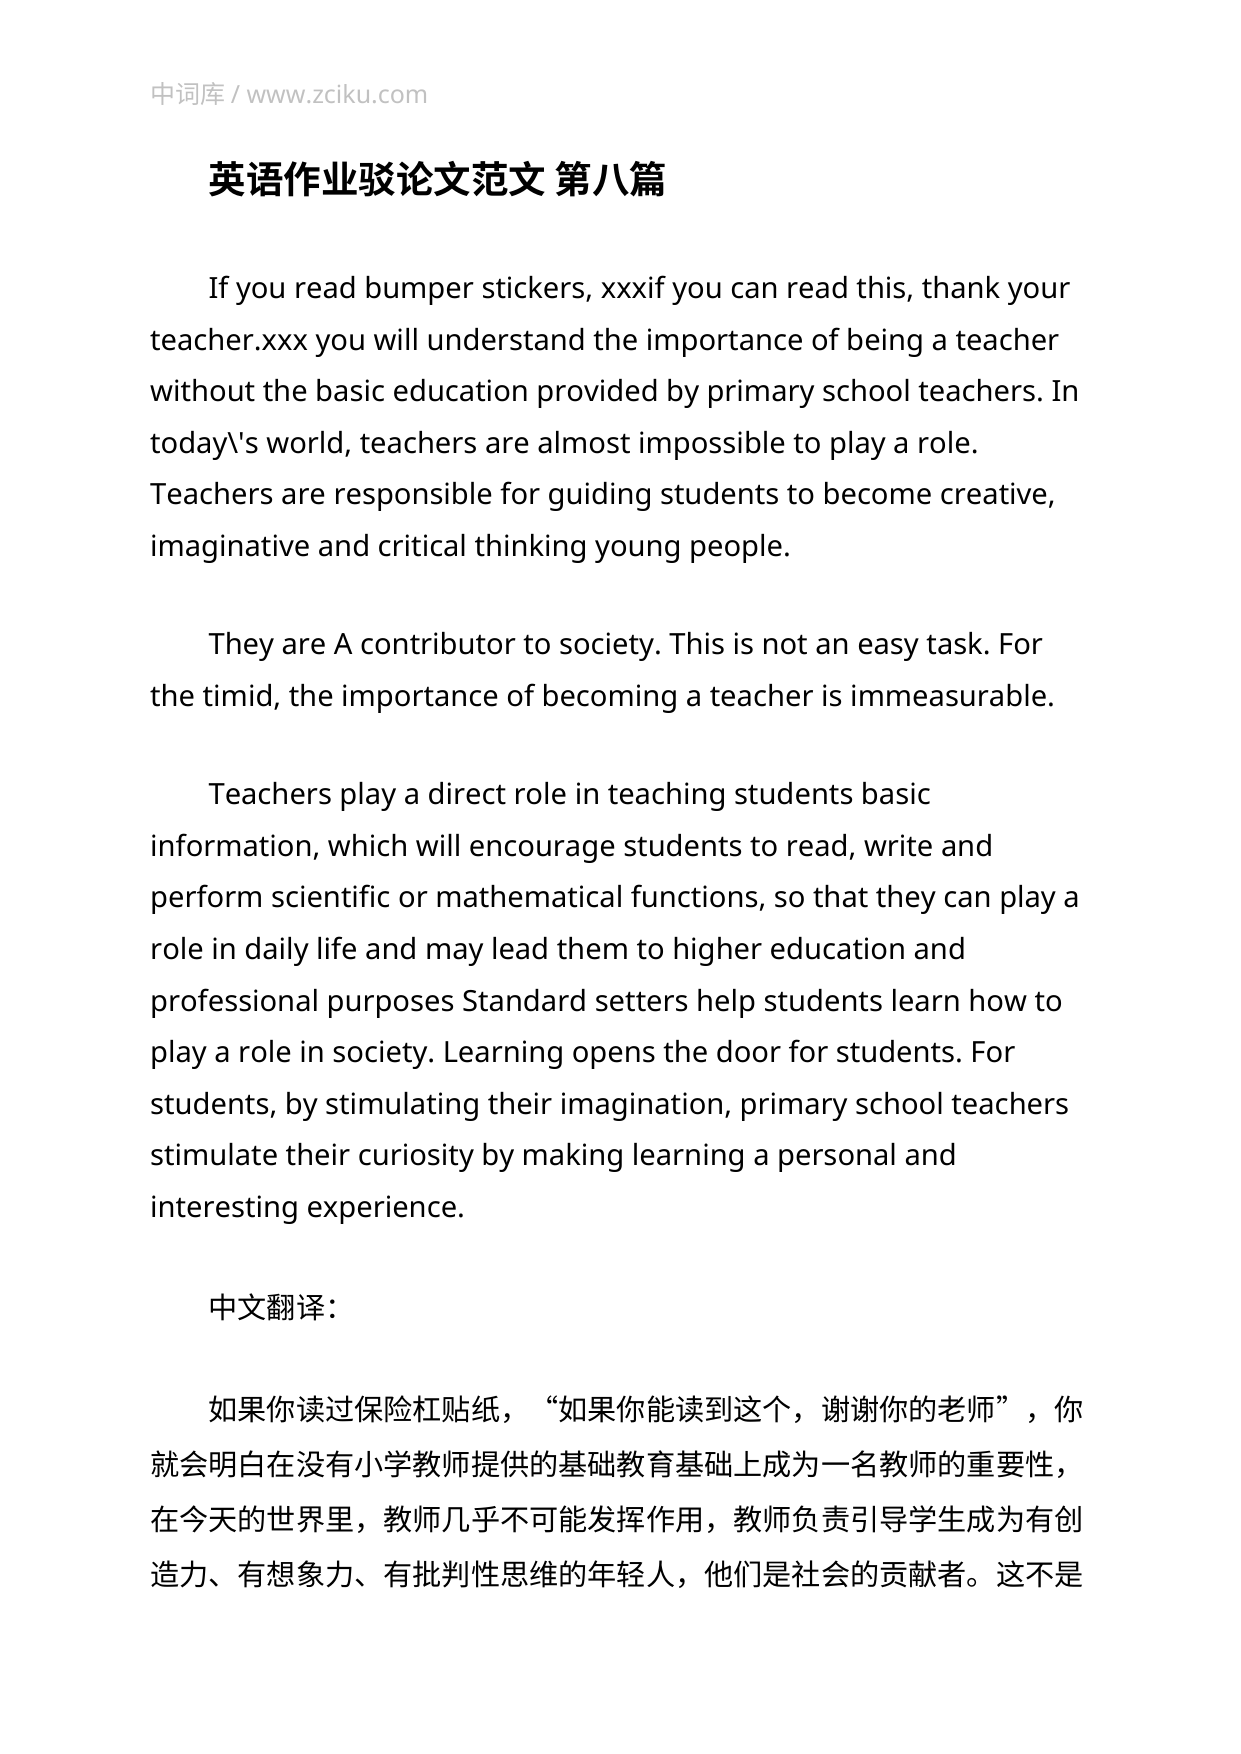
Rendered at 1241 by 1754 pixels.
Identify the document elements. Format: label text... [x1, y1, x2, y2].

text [150, 1386, 1090, 1593]
text 中文翻译： [150, 1284, 1090, 1327]
text 英语作业驳论文范文 第八篇 [150, 150, 1090, 204]
text They are A contributor to society. This is not an easy task. For the timid, the importance of becoming a teacher is immeasurable. [150, 624, 1090, 715]
text Teachers play a direct role in teaching students basic information, which will encourage students to read, write and perform scientific or mathematical functions, so that they can play a role in daily life and may lead them to higher education and professional purposes Standard setters help students learn how to play a role in society. Learning opens the door for students. For students, by stimulating their imagination, primary school teachers stimulate their curiosity by making learning a personal and interesting experience. [150, 774, 1090, 1226]
text If you read bumper stickers, xxxif you can read this, thank your teacher.xxx you will understand the importance of being a teacher without the basic education provided by primary school teachers. In today\'s world, teachers are almost impossible to play a role. Teachers are responsible for guiding students to become creative, imaginative and critical thinking young people. [150, 267, 1090, 565]
